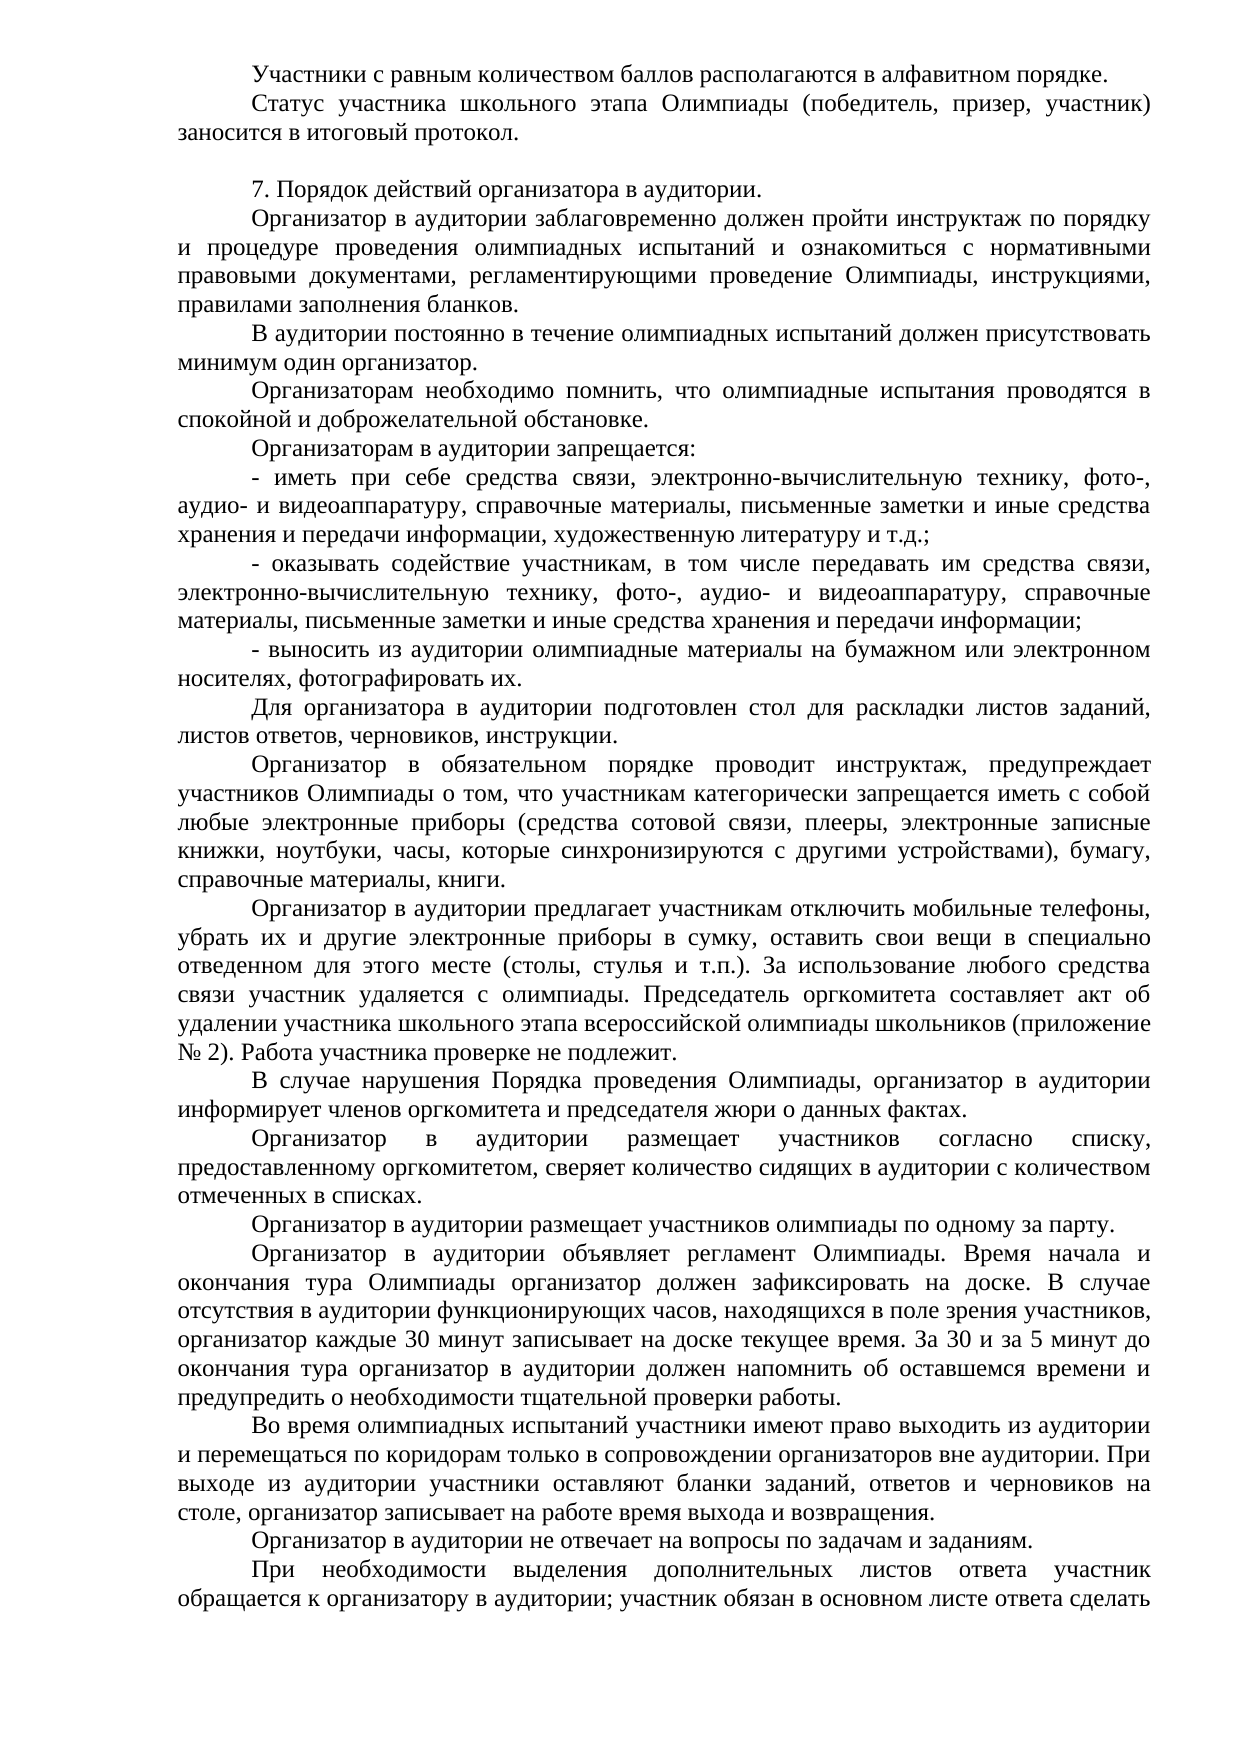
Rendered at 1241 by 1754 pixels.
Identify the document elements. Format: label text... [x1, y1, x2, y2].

text Организатор в аудитории не отвечает на вопросы по задачам и заданиям. [177, 1525, 1152, 1554]
text Организатор в обязательном порядке проводит инструктаж, предупреждает участников Олимпиады о том, что участникам категорически запрещается иметь с собой любые электронные приборы (средства сотовой связи, плееры, электронные записные книжки, ноутбуки, часы, которые синхронизируются с другими устройствами), бумагу, справочные материалы, книги. [177, 749, 1152, 893]
text Организатор в аудитории заблаговременно должен пройти инструктаж по порядку и процедуре проведения олимпиадных испытаний и ознакомиться с нормативными правовыми документами, регламентирующими проведение Олимпиады, инструкциями, правилами заполнения бланков. [177, 203, 1152, 318]
text Организатор в аудитории размещает участников согласно списку, предоставленному оргкомитетом, сверяет количество сидящих в аудитории с количеством отмеченных в списках. [177, 1123, 1152, 1209]
text - оказывать содействие участникам, в том числе передавать им средства связи, электронно-вычислительную технику, фото-, аудио- и видеоаппаратуру, справочные материалы, письменные заметки и иные средства хранения и передачи информации; [177, 548, 1152, 634]
text Статус участника школьного этапа Олимпиады (победитель, призер, участник) заносится в итоговый протокол. [177, 88, 1152, 145]
text В аудитории постоянно в течение олимпиадных испытаний должен присутствовать минимум один организатор. [177, 318, 1152, 375]
text Во время олимпиадных испытаний участники имеют право выходить из аудитории и перемещаться по коридорам только в сопровождении организаторов вне аудитории. При выходе из аудитории участники оставляют бланки заданий, ответов и черновиков на столе, организатор записывает на работе время выхода и возвращения. [177, 1410, 1152, 1525]
text Организатор в аудитории объявляет регламент Олимпиады. Время начала и окончания тура Олимпиады организатор должен зафиксировать на доске. В случае отсутствия в аудитории функционирующих часов, находящихся в поле зрения участников, организатор каждые 30 минут записывает на доске текущее время. За 30 и за 5 минут до окончания тура организатор в аудитории должен напомнить об оставшемся времени и предупредить о необходимости тщательной проверки работы. [177, 1238, 1152, 1410]
text Организаторам необходимо помнить, что олимпиадные испытания проводятся в спокойной и доброжелательной обстановке. [177, 375, 1152, 433]
text Организатор в аудитории предлагает участникам отключить мобильные телефоны, убрать их и другие электронные приборы в сумку, оставить свои вещи в специально отведенном для этого месте (столы, стулья и т.п.). За использование любого средства связи участник удаляется с олимпиады. Председатель оргкомитета составляет акт об удалении участника школьного этапа всероссийской олимпиады школьников (приложение № 2). Работа участника проверке не подлежит. [177, 893, 1152, 1065]
text Организатор в аудитории размещает участников олимпиады по одному за парту. [177, 1209, 1152, 1238]
text 7. Порядок действий организатора в аудитории. [177, 174, 1152, 203]
text - иметь при себе средства связи, электронно-вычислительную технику, фото-, аудио- и видеоаппаратуру, справочные материалы, письменные заметки и иные средства хранения и передачи информации, художественную литературу и т.д.; [177, 462, 1152, 548]
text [177, 1554, 1152, 1612]
text - выносить из аудитории олимпиадные материалы на бумажном или электронном носителях, фотографировать их. [177, 634, 1152, 692]
text В случае нарушения Порядка проведения Олимпиады, организатор в аудитории информирует членов оргкомитета и председателя жюри о данных фактах. [177, 1065, 1152, 1123]
text Для организатора в аудитории подготовлен стол для раскладки листов заданий, листов ответов, черновиков, инструкции. [177, 692, 1152, 749]
text Организаторам в аудитории запрещается: [177, 433, 1152, 462]
text Участники с равным количеством баллов располагаются в алфавитном порядке. [177, 59, 1152, 88]
